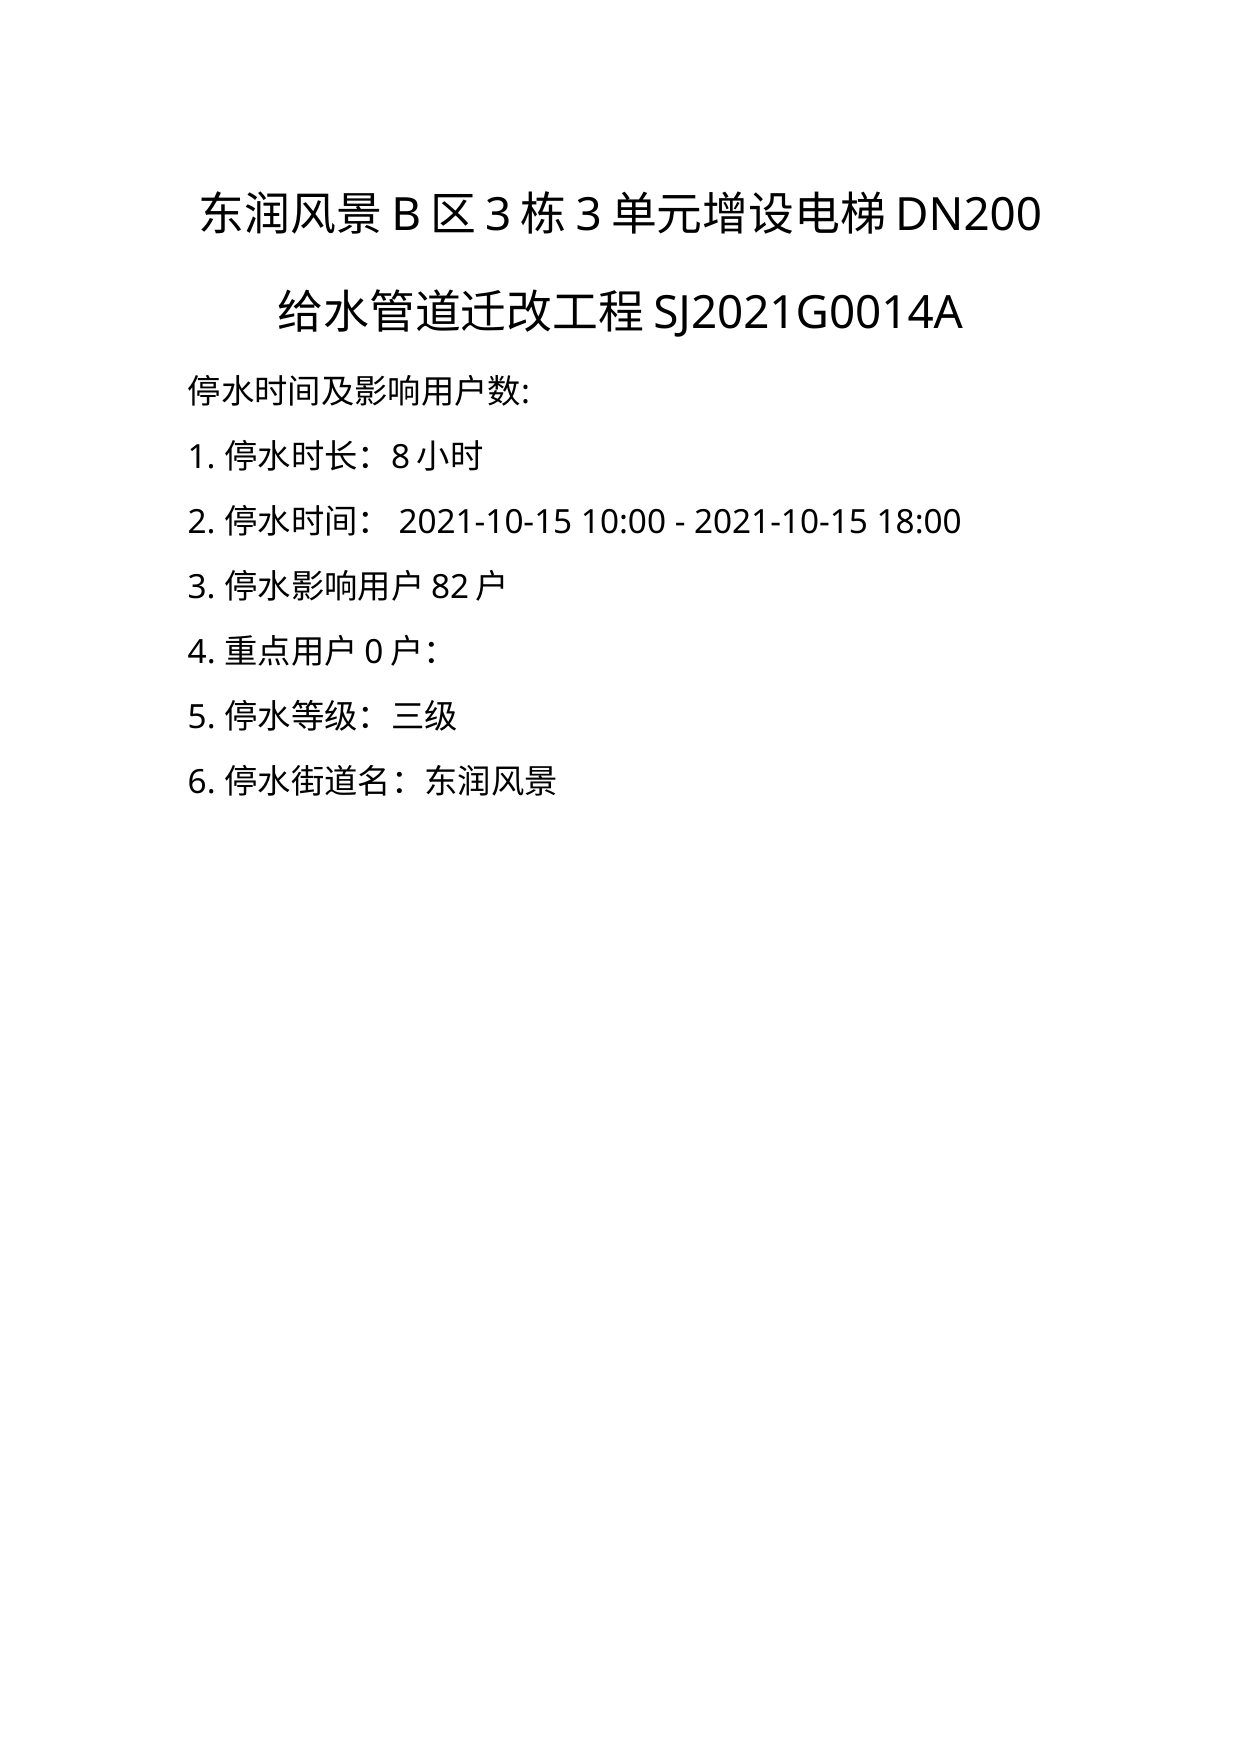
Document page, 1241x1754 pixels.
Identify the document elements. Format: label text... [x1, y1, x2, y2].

text 6. 停水街道名：东润风景 [187, 747, 1053, 812]
text 5. 停水等级：三级 [187, 682, 1053, 747]
list 停水时间： 2021-10-15 10:00 - 2021-10-15 18:00 [187, 487, 1053, 552]
list 停水时长：8小时 [187, 422, 1053, 487]
text 4. 重点用户0户： [187, 617, 1053, 682]
text 3. 停水影响用户82户 [187, 552, 1053, 617]
text 停水时间及影响用户数: [187, 357, 1053, 422]
text 东润风景B区3栋3单元增设电梯DN200给水管道迁改工程SJ2021G0014A [187, 162, 1053, 357]
